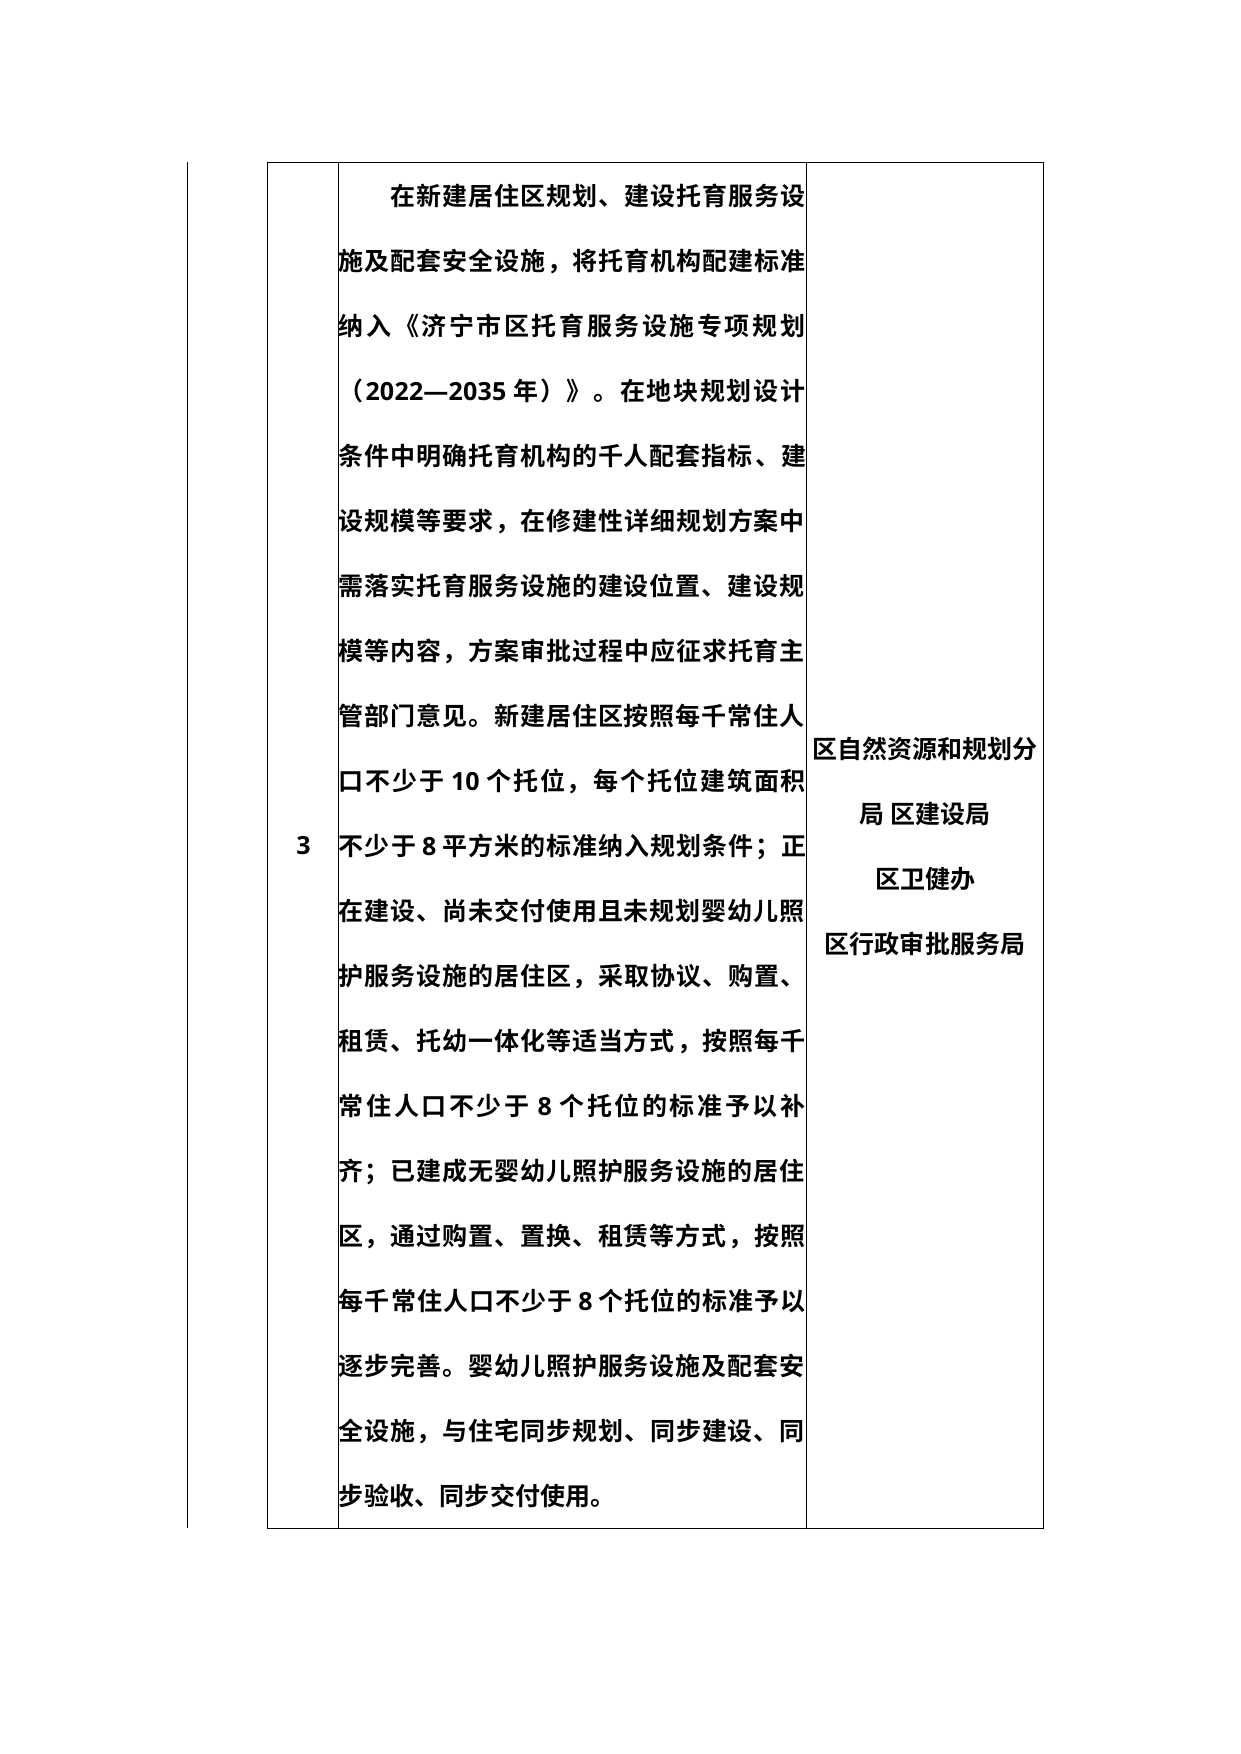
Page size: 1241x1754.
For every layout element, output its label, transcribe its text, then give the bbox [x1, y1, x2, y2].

table_cell 区自然资源和规划分局 区建设局 区卫健办 区行政审批服务局 [807, 163, 1043, 1527]
table_cell 在新建居住区规划、建设托育服务设施及配套安全设施，将托育机构配建标准纳入《济宁市区托育服务设施专项规划（2022—2035年）》。在地块规划设计条件中明确托育机构的千人配套指标、建设规模等要求，在修建性详细规划方案中需落实托育服务设施的建设位置、建设规模等内容，方案审批过程中应征求托育主管部门意见。新建居住区按照每千常住人口不少于10个托位，每个托位建筑面积不少于8平方米的标准纳入规划条件；正在建设、尚未交付使用且未规划婴幼儿照护服务设施的居住区，采取协议、购置、租赁、托幼一体化等适当方式，按照每千常住人口不少于8个托位的标准予以补齐；已建成无婴幼儿照护服务设施的居住区，通过购置、置换、租赁等方式，按照每千常住人口不少于8个托位的标准予以逐步完善。婴幼儿照护服务设施及配套安全设施，与住宅同步规划、同步建设、同步验收、同步交付使用。 [339, 163, 806, 1527]
table_cell 3 [268, 163, 338, 1527]
